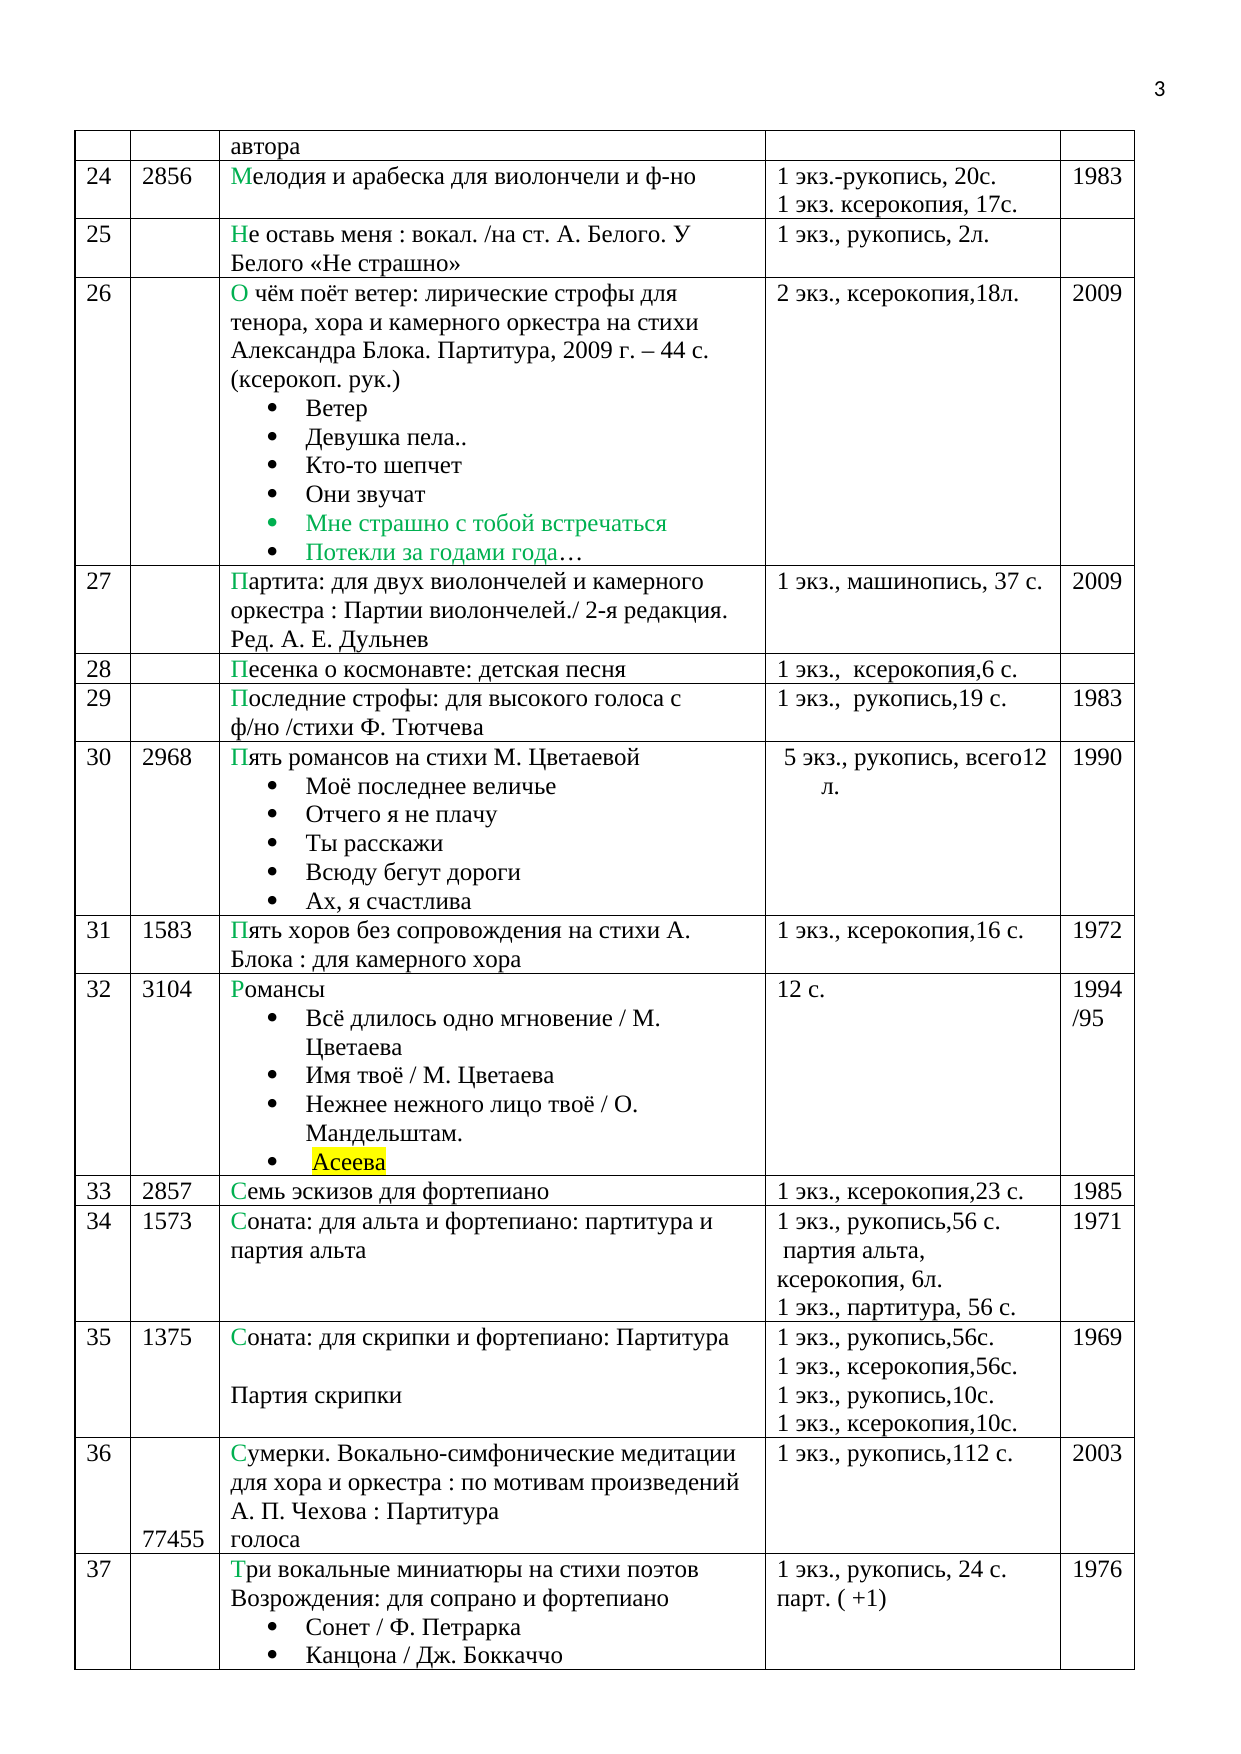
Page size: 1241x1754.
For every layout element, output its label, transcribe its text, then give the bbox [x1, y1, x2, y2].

table_cell [76, 1206, 130, 1321]
table_cell 1 экз., рукопись,19 с. [766, 684, 1060, 741]
table_cell [131, 654, 219, 682]
table_cell [76, 1554, 130, 1669]
table_cell [76, 742, 130, 914]
table_cell 3104 [131, 974, 219, 1175]
table_cell 1969 [1061, 1322, 1134, 1437]
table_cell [220, 131, 765, 160]
table_cell [131, 1554, 219, 1669]
table_cell Соната: для скрипки и фортепиано: Партитура Партия скрипки [220, 1322, 765, 1437]
table_cell [76, 974, 130, 1175]
table_cell [1061, 654, 1134, 682]
table_cell 1 экз., рукопись,56с. 1 экз., ксерокопия,56с. 1 экз., рукопись,10с. 1 экз., ксерокопия,10с. [766, 1322, 1060, 1437]
table_cell 1 экз.-рукопись, 20с. 1 экз. ксерокопия, 17с. [766, 161, 1060, 218]
table_cell 2003 [1061, 1438, 1134, 1553]
table_cell Сумерки. Вокально-симфонические медитации для хора и оркестра : по мотивам произведений А. П. Чехова : Партитура голоса [220, 1438, 765, 1553]
table_cell 5 экз., рукопись, всего12 л. [766, 742, 1060, 914]
table_cell Песенка о космонавте: детская песня [220, 654, 765, 682]
table_cell 2 экз., ксерокопия,18л. [766, 278, 1060, 565]
table_cell Пять романсов на стихи М. Цветаевой Моё последнее величье Отчего я не плачу Ты расскажи Всюду бегут дороги Ах, я счастлива [220, 742, 765, 914]
table_cell 1 экз., машинопись, 37 с. [766, 566, 1060, 653]
table_cell [131, 684, 219, 741]
table_cell Соната: для альта и фортепиано: партитура и партия альта [220, 1206, 765, 1321]
table_cell [131, 278, 219, 565]
table_cell [131, 219, 219, 277]
table_cell [76, 654, 130, 682]
table_cell [76, 1176, 130, 1205]
table_cell Последние строфы: для высокого голоса с ф/но /стихи Ф. Тютчева [220, 684, 765, 741]
table_cell 1 экз., рукопись,56 с. партия альта, ксерокопия, 6л. 1 экз., партитура, 56 с. [766, 1206, 1060, 1321]
table_cell 1583 [131, 916, 219, 973]
table_cell 1972 [1061, 916, 1134, 973]
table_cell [766, 131, 1060, 160]
table_cell 1983 [1061, 161, 1134, 218]
table_cell 1573 [131, 1206, 219, 1321]
table_cell 2856 [131, 161, 219, 218]
table_cell 2857 [131, 1176, 219, 1205]
table_cell 2009 [1061, 278, 1134, 565]
table_cell 12 с. [766, 974, 1060, 1175]
table_cell [1061, 219, 1134, 277]
table_cell 77455 [131, 1438, 219, 1553]
table_cell 1 экз., рукопись, 2л. [766, 219, 1060, 277]
table_cell 1990 [1061, 742, 1134, 914]
table_cell 1 экз., ксерокопия,16 с. [766, 916, 1060, 973]
table_cell Партита: для двух виолончелей и камерного оркестра : Партии виолончелей./ 2-я редакция. Ред. А. Е. Дульнев [220, 566, 765, 653]
table_cell 1971 [1061, 1206, 1134, 1321]
table_cell 1994/95 [1061, 974, 1134, 1175]
table_cell [76, 566, 130, 653]
table_cell [76, 916, 130, 973]
table_cell 1 экз., ксерокопия,23 с. [766, 1176, 1060, 1205]
table_cell Семь эскизов для фортепиано [220, 1176, 765, 1205]
table_cell 1375 [131, 1322, 219, 1437]
table_cell [76, 161, 130, 218]
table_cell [766, 1554, 1060, 1669]
table_cell 1983 [1061, 684, 1134, 741]
table_cell 1985 [1061, 1176, 1134, 1205]
table_cell 1976 [1061, 1554, 1134, 1669]
table_cell [76, 131, 130, 160]
table_cell [76, 278, 130, 565]
table_cell Пять хоров без сопровождения на стихи А. Блока : для камерного хора [220, 916, 765, 973]
table_cell [76, 684, 130, 741]
table_cell [1061, 131, 1134, 160]
table_cell 1 экз., ксерокопия,6 с. [766, 654, 1060, 682]
table_cell [131, 566, 219, 653]
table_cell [220, 1554, 765, 1669]
table_cell [76, 1322, 130, 1437]
table_cell 1 экз., рукопись,112 с. [766, 1438, 1060, 1553]
table_cell [76, 219, 130, 277]
table_cell 2968 [131, 742, 219, 914]
table_cell Не оставь меня : вокал. /на ст. А. Белого. У Белого «Не страшно» [220, 219, 765, 277]
table_cell 2009 [1061, 566, 1134, 653]
table_cell [76, 1438, 130, 1553]
table_cell Мелодия и арабеска для виолончели и ф-но [220, 161, 765, 218]
table_cell О чём поёт ветер: лирические строфы для тенора, хора и камерного оркестра на стихи Александра Блока. Партитура, 2009 г. – 44 с. (ксерокоп. рук.) Ветер Девушка пела.. Кто-то шепчет Они звучат Мне страшно с тобой встречаться Потекли за годами года… [220, 278, 765, 565]
table_cell [131, 131, 219, 160]
table_cell Романсы Всё длилось одно мгновение / М. Цветаева Имя твоё / М. Цветаева Нежнее нежного лицо твоё / О. Мандельштам. Асеева [220, 974, 765, 1175]
